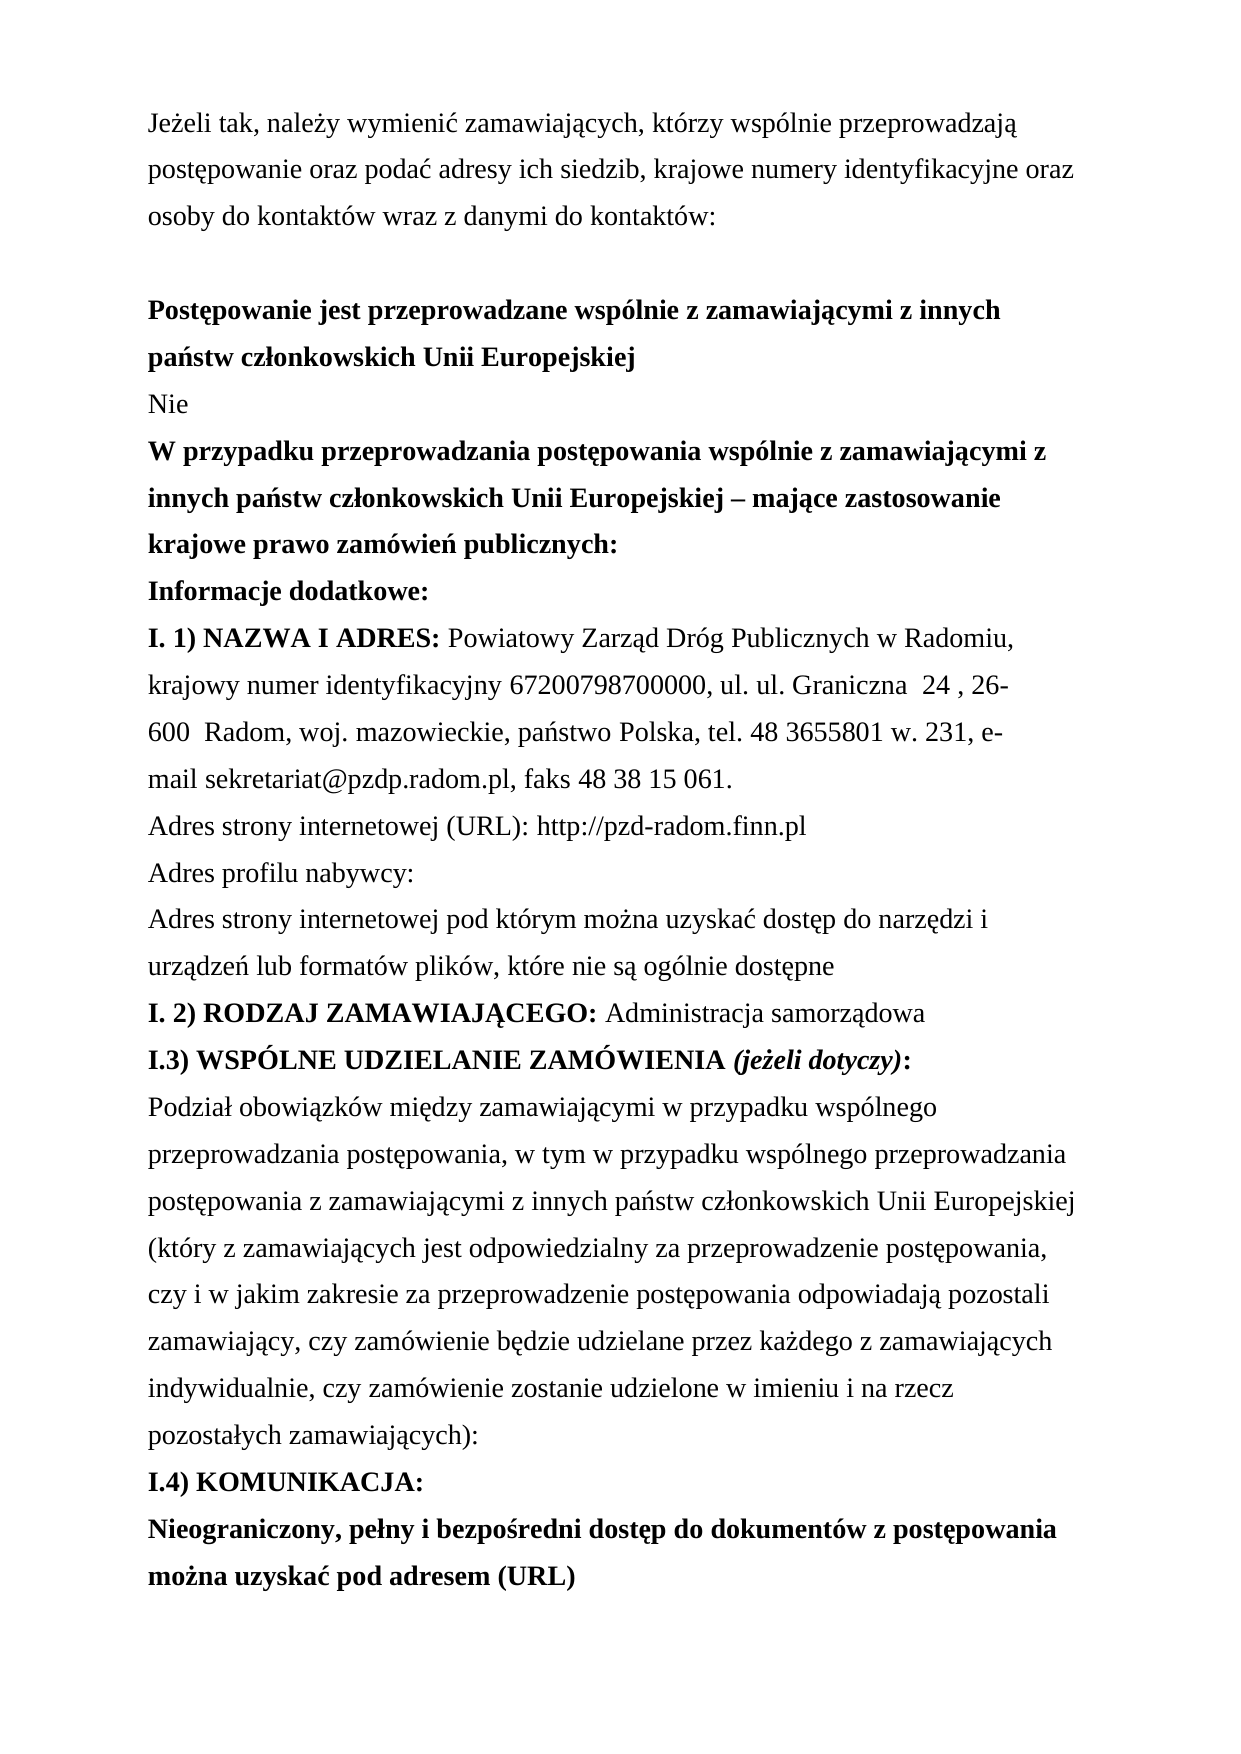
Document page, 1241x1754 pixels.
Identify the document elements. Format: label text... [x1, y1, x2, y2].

text I. 1) NAZWA I ADRES: Powiatowy Zarząd Dróg Publicznych w Radomiu, krajowy numer identyfikacyjny 67200798700000, ul. ul. Graniczna 24 , 26-600 Radom, woj. mazowieckie, państwo Polska, tel. 48 3655801 w. 231, e-mail sekretariat@pzdp.radom.pl, faks 48 38 15 061. Adres strony internetowej (URL): http://pzd-radom.finn.pl Adres profilu nabywcy: Adres strony internetowej pod którym można uzyskać dostęp do narzędzi i urządzeń lub formatów plików, które nie są ogólnie dostępne [148, 607, 1093, 982]
text Jeżeli tak, należy wymienić zamawiających, którzy wspólnie przeprowadzają postępowanie oraz podać adresy ich siedzib, krajowe numery identyfikacyjne oraz osoby do kontaktów wraz z danymi do kontaktów: Postępowanie jest przeprowadzane wspólnie z zamawiającymi z innych państw członkowskich Unii Europejskiej [148, 44, 1093, 372]
text Podział obowiązków między zamawiającymi w przypadku wspólnego przeprowadzania postępowania, w tym w przypadku wspólnego przeprowadzania postępowania z zamawiającymi z innych państw członkowskich Unii Europejskiej (który z zamawiających jest odpowiedzialny za przeprowadzenie postępowania, czy i w jakim zakresie za przeprowadzenie postępowania odpowiadają pozostali zamawiający, czy zamówienie będzie udzielane przez każdego z zamawiających indywidualnie, czy zamówienie zostanie udzielone w imieniu i na rzecz pozostałych zamawiających): [148, 1076, 1093, 1451]
text I.4) KOMUNIKACJA: Nieograniczony, pełny i bezpośredni dostęp do dokumentów z postępowania można uzyskać pod adresem (URL) [148, 1451, 1093, 1591]
text W przypadku przeprowadzania postępowania wspólnie z zamawiającymi z innych państw członkowskich Unii Europejskiej – mające zastosowanie krajowe prawo zamówień publicznych: Informacje dodatkowe: [148, 419, 1093, 607]
text I. 2) RODZAJ ZAMAWIAJĄCEGO: Administracja samorządowa [148, 982, 1093, 1029]
text I.3) WSPÓLNE UDZIELANIE ZAMÓWIENIA (jeżeli dotyczy): [148, 1029, 1093, 1076]
text Nie [148, 372, 1093, 419]
